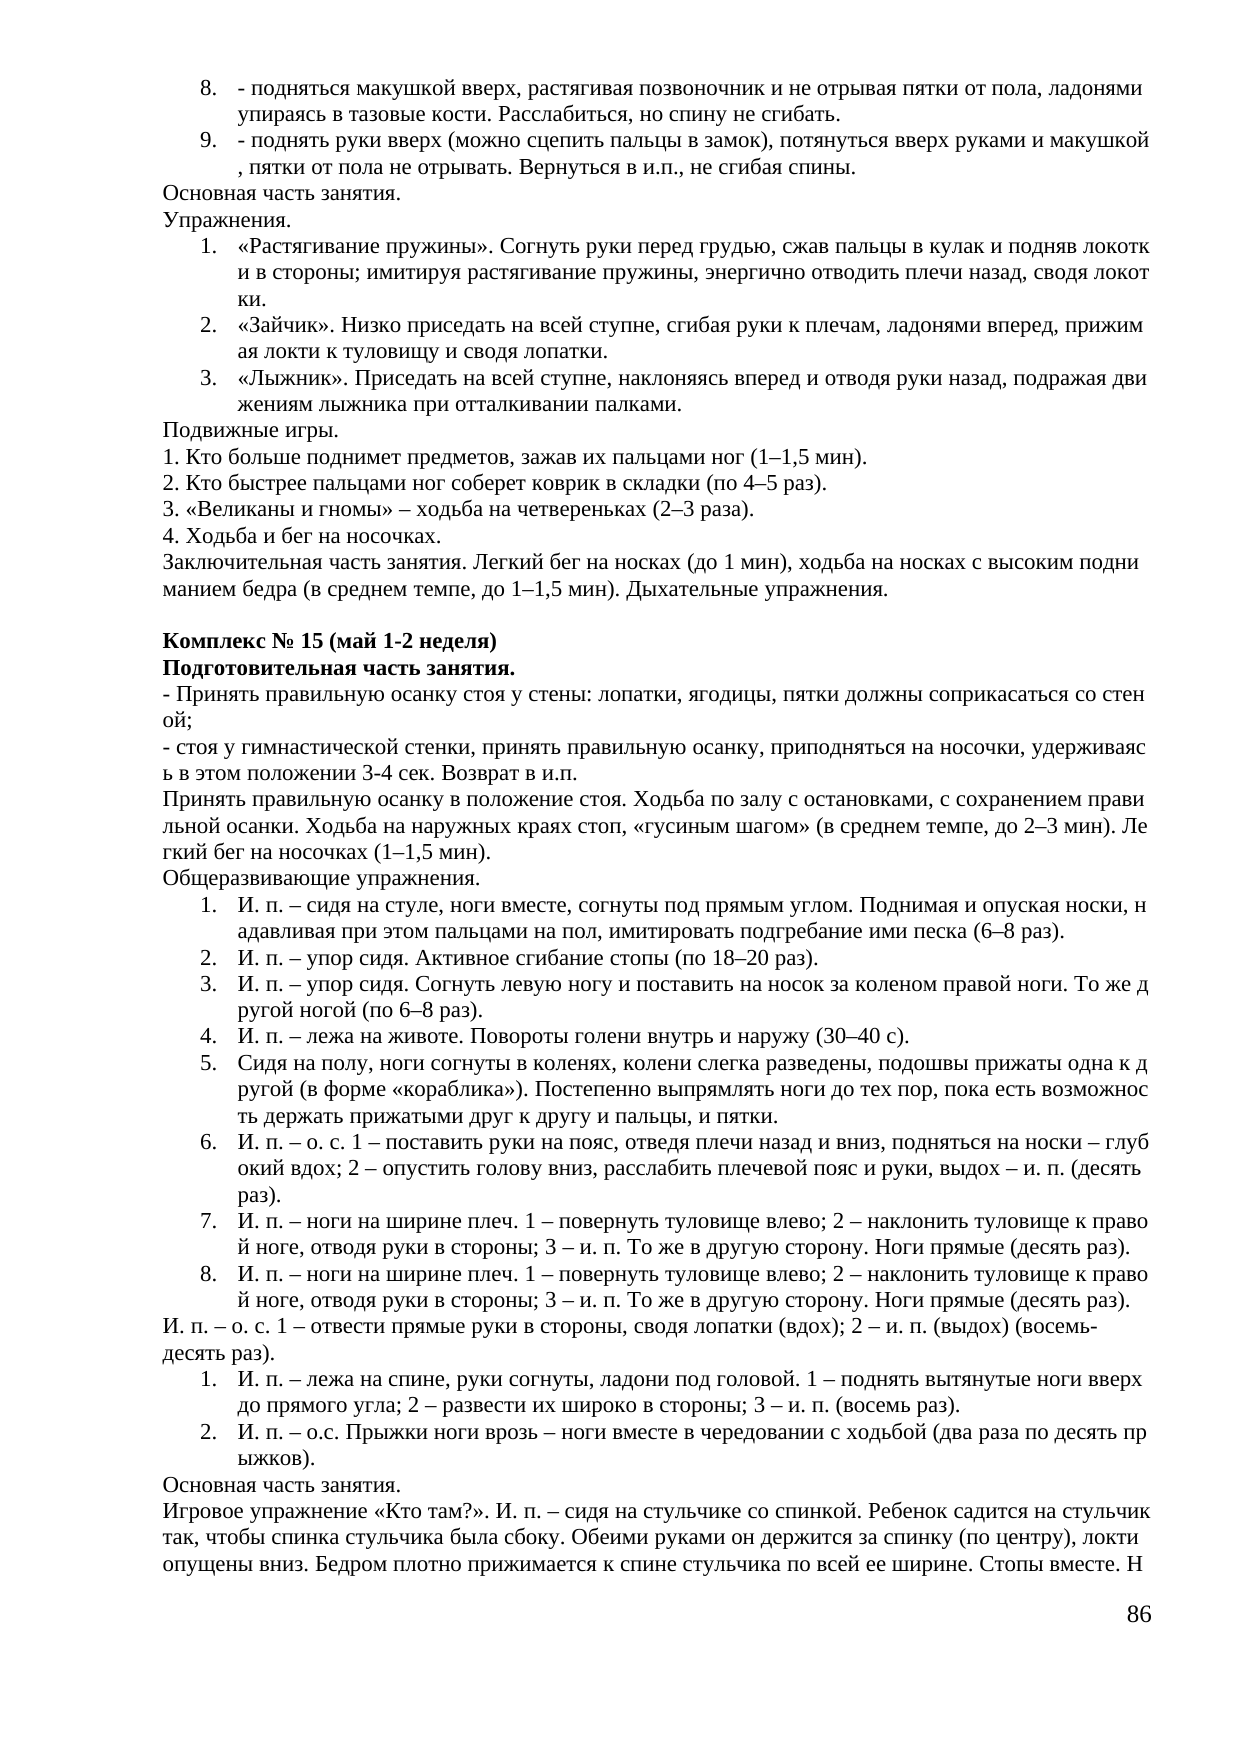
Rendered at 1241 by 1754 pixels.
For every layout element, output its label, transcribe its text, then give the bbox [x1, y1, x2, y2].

list «Лыжник». Приседать на всей ступне, наклоняясь вперед и отводя руки назад, подражая движениям лыжника при отталкивании палками. [200, 364, 1152, 416]
text 3. «Великаны и гномы» – ходьба на четвереньках (2–3 раза). [162, 496, 1152, 522]
list И. п. – о.с. Прыжки ноги врозь – ноги вместе в чередовании с ходьбой (два раза по десять прыжков). [200, 1418, 1152, 1471]
text - Принять правильную осанку стоя у стены: лопатки, ягодицы, пятки должны соприкасаться со стеной; [162, 680, 1152, 733]
text 4. Ходьба и бег на носочках. [162, 522, 1152, 548]
list «Зайчик». Низко приседать на всей ступне, сгибая руки к плечам, ладонями вперед, прижимая локти к туловищу и сводя лопатки. [200, 311, 1152, 364]
text Общеразвивающие упражнения. [162, 864, 1152, 891]
list И. п. – лежа на спине, руки согнуты, ладони под головой. 1 – поднять вытянутые ноги вверх до прямого угла; 2 – развести их широко в стороны; 3 – и. п. (восемь раз). [200, 1365, 1152, 1418]
text - стоя у гимнастической стенки, принять правильную осанку, приподняться на носочки, удерживаясь в этом положении 3-4 сек. Возврат в и.п. [162, 733, 1152, 785]
text Основная часть занятия. [162, 1471, 1152, 1497]
list - подняться макушкой вверх, растягивая позвоночник и не отрывая пятки от пола, ладонями упираясь в тазовые кости. Расслабиться, но спину не сгибать. [200, 74, 1152, 127]
list И. п. – лежа на животе. Повороты голени внутрь и наружу (30–40 с). [200, 1023, 1152, 1049]
text Комплекс № 15 (май 1-2 неделя) [162, 627, 1152, 654]
list - поднять руки вверх (можно сцепить пальцы в замок), потянуться вверх руками и макушкой, пятки от пола не отрывать. Вернуться в и.п., не сгибая спины. [200, 127, 1152, 179]
text Упражнения. [162, 206, 1152, 232]
text Подготовительная часть занятия. [162, 654, 1152, 680]
text Основная часть занятия. [162, 179, 1152, 206]
list И. п. – сидя на стуле, ноги вместе, согнуты под прямым углом. Поднимая и опуская носки, надавливая при этом пальцами на пол, имитировать подгребание ими песка (6–8 раз). [200, 891, 1152, 943]
list И. п. – ноги на ширине плеч. 1 – повернуть туловище влево; 2 – наклонить туловище к правой ноге, отводя руки в стороны; 3 – и. п. То же в другую сторону. Ноги прямые (десять раз). [200, 1260, 1152, 1312]
list И. п. – упор сидя. Согнуть левую ногу и поставить на носок за коленом правой ноги. То же другой ногой (по 6–8 раз). [200, 970, 1152, 1023]
text 1. Кто больше поднимет предметов, зажав их пальцами ног (1–1,5 мин). [162, 443, 1152, 469]
list Сидя на полу, ноги согнуты в коленях, колени слегка разведены, подошвы прижаты одна к другой (в форме «кораблика»). Постепенно выпрямлять ноги до тех пор, пока есть возможность держать прижатыми друг к другу и пальцы, и пятки. [200, 1049, 1152, 1128]
text И. п. – о. с. 1 – отвести прямые руки в стороны, сводя лопатки (вдох); 2 – и. п. (выдох) (восемь-десять раз). [162, 1312, 1152, 1365]
list И. п. – упор сидя. Активное сгибание стопы (по 18–20 раз). [200, 943, 1152, 970]
list И. п. – о. с. 1 – поставить руки на пояс, отведя плечи назад и вниз, подняться на носки – глубокий вдох; 2 – опустить голову вниз, расслабить плечевой пояс и руки, выдох – и. п. (десять раз). [200, 1128, 1152, 1207]
list «Растягивание пружины». Согнуть руки перед грудью, сжав пальцы в кулак и подняв локотки в стороны; имитируя растягивание пружины, энергично отводить плечи назад, сводя локотки. [200, 232, 1152, 311]
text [162, 1497, 1152, 1576]
text Подвижные игры. [162, 416, 1152, 443]
text 2. Кто быстрее пальцами ног соберет коврик в складки (по 4–5 раз). [162, 469, 1152, 496]
text Заключительная часть занятия. Легкий бег на носках (до 1 мин), ходьба на носках с высоким подниманием бедра (в среднем темпе, до 1–1,5 мин). Дыхательные упражнения. [162, 548, 1152, 601]
text Принять правильную осанку в положение стоя. Ходьба по залу с остановками, с сохранением правильной осанки. Ходьба на наружных краях стоп, «гусиным шагом» (в среднем темпе, до 2–3 мин). Легкий бег на носочках (1–1,5 мин). [162, 785, 1152, 864]
list И. п. – ноги на ширине плеч. 1 – повернуть туловище влево; 2 – наклонить туловище к правой ноге, отводя руки в стороны; 3 – и. п. То же в другую сторону. Ноги прямые (десять раз). [200, 1207, 1152, 1260]
